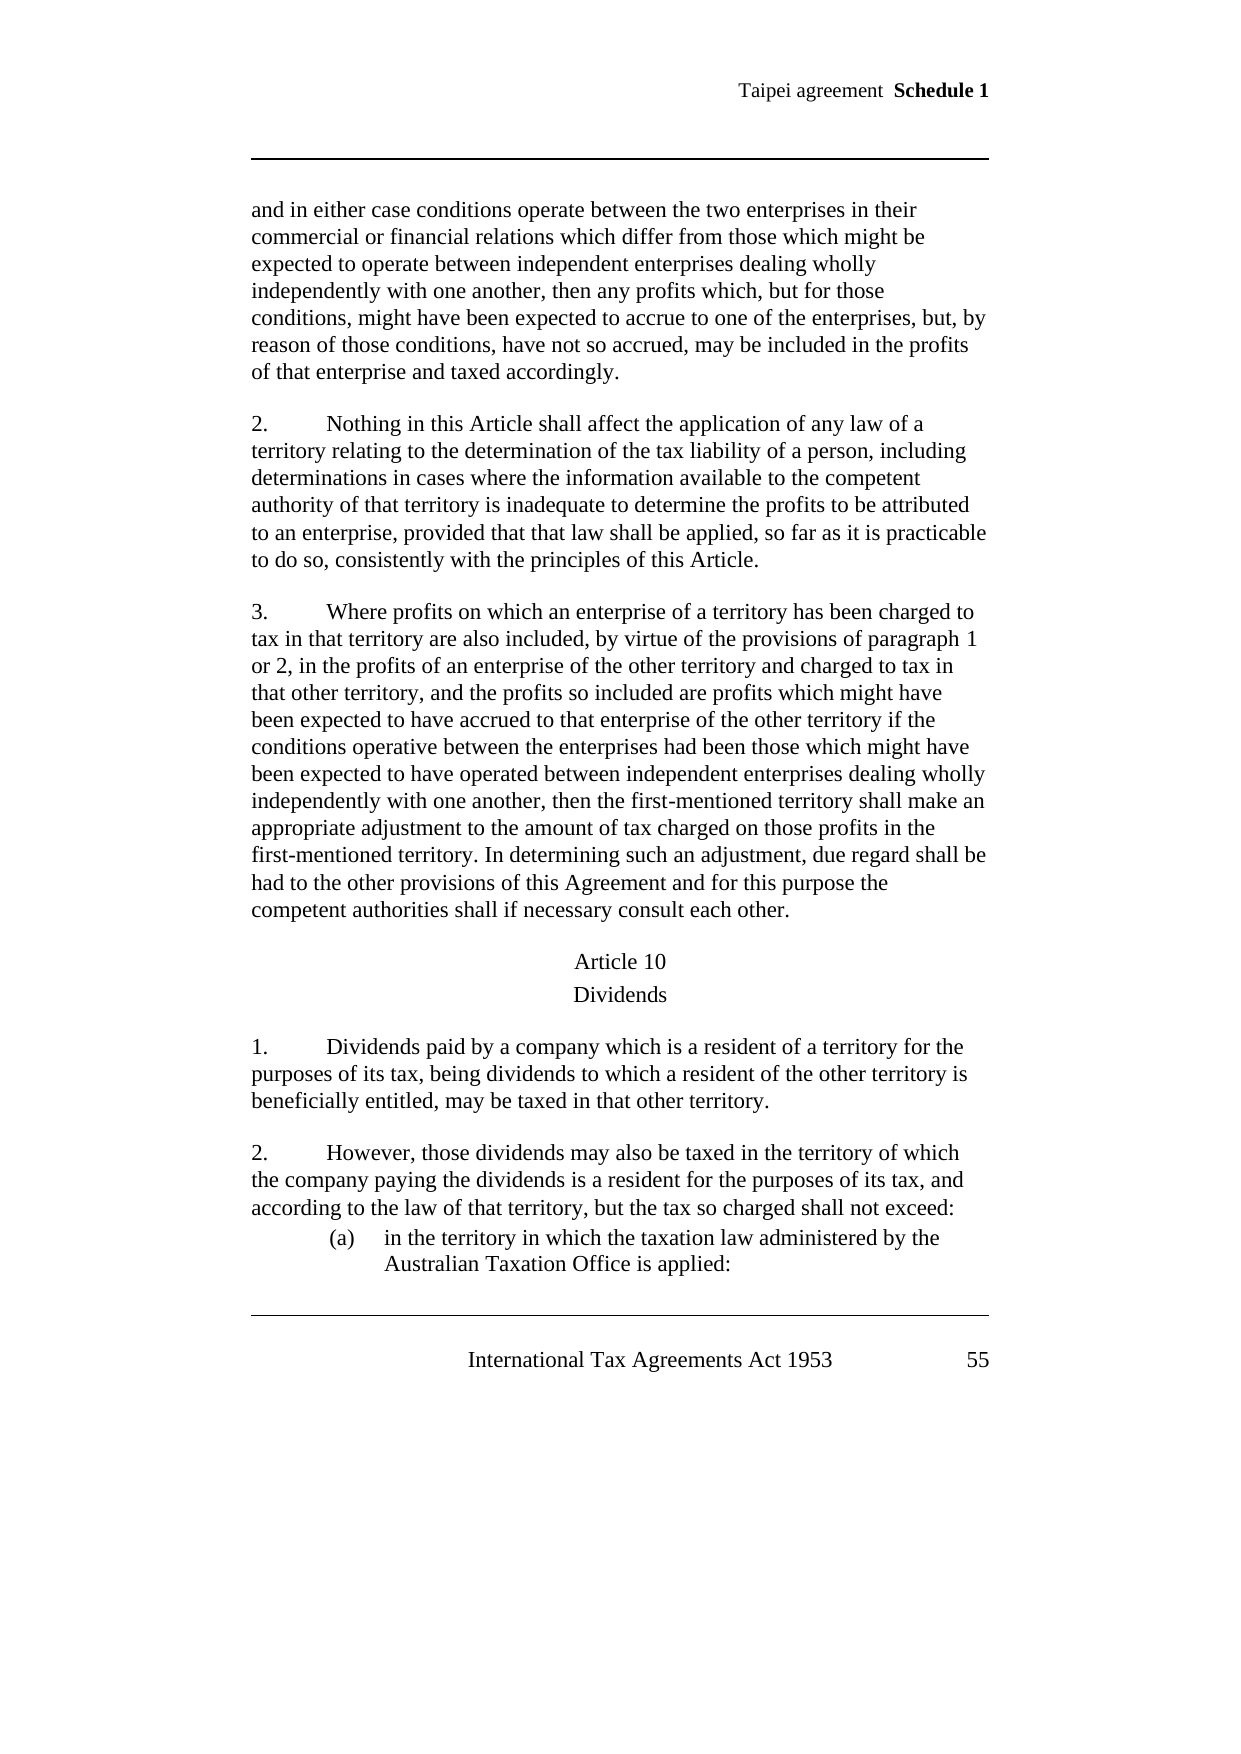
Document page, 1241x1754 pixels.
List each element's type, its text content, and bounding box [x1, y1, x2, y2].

text 3. Where profits on which an enterprise of a territory has been charged to tax in that territory are also included, by virtue of the provisions of paragraph 1 or 2, in the profits of an enterprise of the other territory and charged to tax in that other territory, and the profits so included are profits which might have been expected to have accrued to that enterprise of the other territory if the conditions operative between the enterprises had been those which might have been expected to have operated between independent enterprises dealing wholly independently with one another, then the first-mentioned territory shall make an appropriate adjustment to the amount of tax charged on those profits in the first-mentioned territory. In determining such an adjustment, due regard shall be had to the other provisions of this Agreement and for this purpose the competent authorities shall if necessary consult each other. [251, 597, 989, 922]
text Article 10 [251, 947, 989, 974]
text 2. However, those dividends may also be taxed in the territory of which the company paying the dividends is a resident for the purposes of its tax, and according to the law of that territory, but the tax so charged shall not exceed: [251, 1139, 989, 1220]
text 2. Nothing in this Article shall affect the application of any law of a territory relating to the determination of the tax liability of a person, including determinations in cases where the information available to the competent authority of that territory is inadequate to determine the profits to be attributed to an enterprise, provided that that law shall be applied, so far as it is practicable to do so, consistently with the principles of this Article. [251, 409, 989, 572]
text and in either case conditions operate between the two enterprises in their commercial or financial relations which differ from those which might be expected to operate between independent enterprises dealing wholly independently with one another, then any profits which, but for those conditions, might have been expected to accrue to one of the enterprises, but, by reason of those conditions, have not so accrued, may be included in the profits of that enterprise and taxed accordingly. [251, 195, 989, 384]
text Dividends [251, 980, 989, 1007]
text 1. Dividends paid by a company which is a resident of a territory for the purposes of its tax, being dividends to which a resident of the other territory is beneficially entitled, may be taxed in that other territory. [251, 1032, 989, 1114]
text (a) in the territory in which the taxation law administered by the Australian Taxation Office is applied: [251, 1224, 989, 1277]
